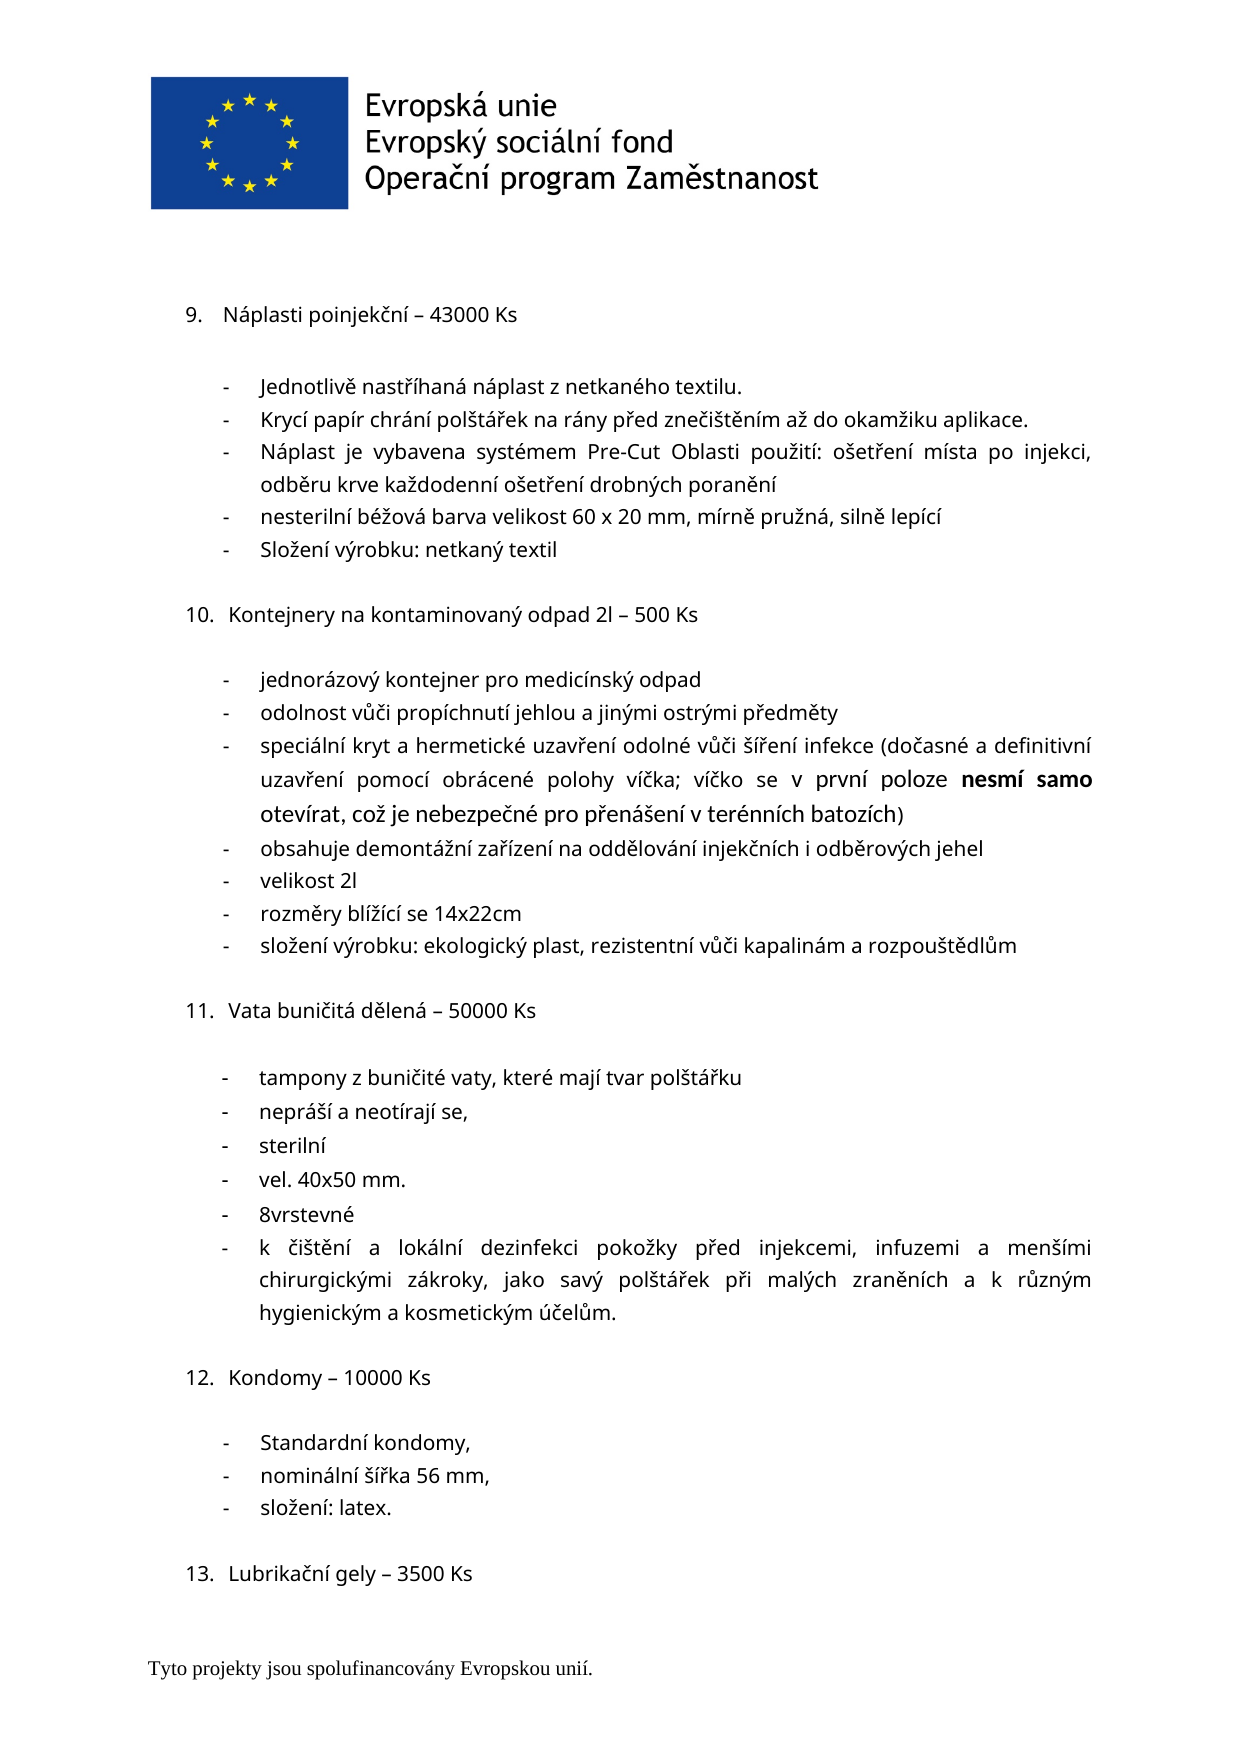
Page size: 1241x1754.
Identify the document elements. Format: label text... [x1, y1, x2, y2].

list odolnost vůči propíchnutí jehlou a jinými ostrými předměty [223, 698, 1093, 727]
list k čištění a lokální dezinfekci pokožky před injekcemi, infuzemi a menšími chirurgickými zákroky, jako savý polštářek při malých zraněních a k různým hygienickým a kosmetickým účelům. [221, 1233, 1093, 1326]
list rozměry blížící se 14x22cm [223, 899, 1093, 927]
list Náplast je vybavena systémem Pre-Cut Oblasti použití: ošetření místa po injekci, odběru krve každodenní ošetření drobných poranění [223, 437, 1093, 498]
list 8vrstevné [221, 1198, 1093, 1228]
list Lubrikační gely – 3500 Ks [185, 1559, 1093, 1587]
list jednorázový kontejner pro medicínský odpad [223, 666, 1093, 694]
list Náplasti poinjekční – 43000 Ks [185, 300, 1093, 329]
list tampony z buničité vaty, které mají tvar polštářku [221, 1062, 1093, 1092]
list Standardní kondomy, [223, 1428, 1093, 1457]
list nominální šířka 56 mm, [223, 1461, 1093, 1489]
list velikost 2l [223, 866, 1093, 895]
list složení: latex. [223, 1493, 1093, 1522]
list složení výrobku: ekologický plast, rezistentní vůči kapalinám a rozpouštědlům [223, 931, 1093, 960]
picture [147, 73, 819, 213]
list Vata buničitá dělená – 50000 Ks [185, 997, 1093, 1025]
list Složení výrobku: netkaný textil [223, 535, 1093, 563]
list vel. 40x50 mm. [221, 1164, 1093, 1194]
list Kondomy – 10000 Ks [185, 1363, 1093, 1392]
list Jednotlivě nastříhaná náplast z netkaného textilu. [223, 372, 1093, 401]
list nepráší a neotírají se, [221, 1096, 1093, 1126]
list obsahuje demontážní zařízení na oddělování injekčních i odběrových jehel [223, 834, 1093, 862]
list speciální kryt a hermetické uzavření odolné vůči šíření infekce (dočasné a definitivní uzavření pomocí obrácené polohy víčka; víčko se v první poloze nesmí samo otevírat, což je nebezpečné pro přenášení v terénních batozích) [223, 731, 1093, 829]
list nesterilní béžová barva velikost 60 x 20 mm, mírně pružná, silně lepící [223, 502, 1093, 531]
list Kontejnery na kontaminovaný odpad 2l – 500 Ks [185, 600, 1093, 629]
list Krycí papír chrání polštářek na rány před znečištěním až do okamžiku aplikace. [223, 405, 1093, 433]
list sterilní [221, 1130, 1093, 1160]
